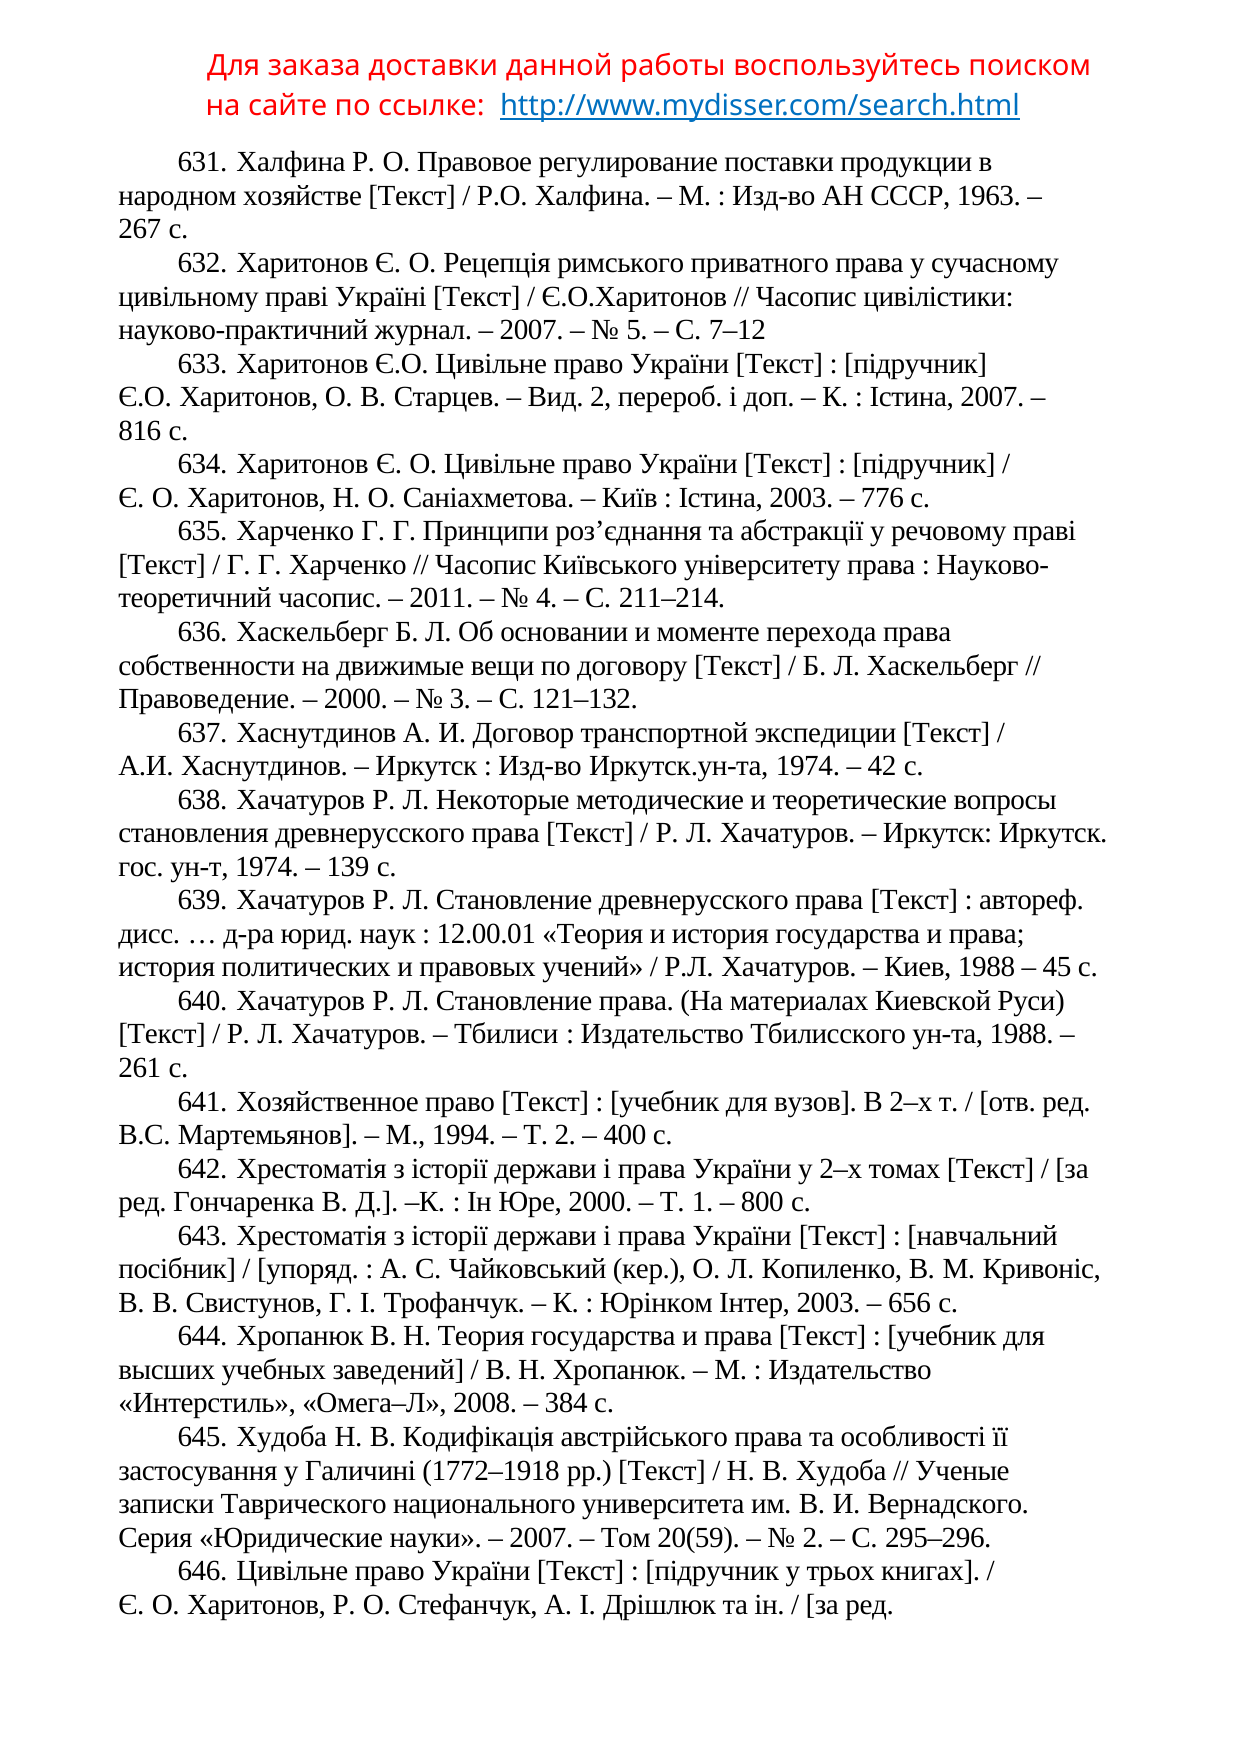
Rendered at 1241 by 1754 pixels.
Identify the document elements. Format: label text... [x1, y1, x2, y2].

list Хрестоматія з історії держави і права України у 2–х томах [Текст] / [за ред. Гончаренка В. Д.]. –К. : Ін Юре, 2000. – T. 1. – 800 с. [118, 1151, 1107, 1218]
list Хаскельберг Б. Л. Об основании и моменте перехода права собственности на движимые вещи по договору [Текст] / Б. Л. Хаскельберг // Правоведение. – 2000. – № 3. – С. 121–132. [118, 614, 1107, 715]
list Хачатуров Р. Л. Становление древнерусского права [Текст] : автореф. дисс. … д-ра юрид. наук : 12.00.01 «Теория и история государства и права; история политических и правовых учений» / Р.Л. Хачатуров. – Киев, 1988 – 45 с. [118, 882, 1107, 983]
list Харитонов Є. О. Рецепція римського приватного права у сучасному цивільному праві Україні [Текст] / Є.О.Харитонов // Часопис цивілістики: науково-практичний журнал. – 2007. – № 5. – С. 7–12 [766, 245, 1107, 346]
list Халфина Р. О. Правовое регулирование поставки продукции в народном хозяйстве [Текст] / Р.О. Халфина. – М. : Изд-во АН СССР, 1963. – 267 c. [118, 144, 1107, 245]
list Худоба Н. В. Кодифікація австрійського права та особливості її застосування у Галичині (1772–1918 рр.) [Текст] / Н. В. Худоба // Ученые записки Таврического национального университета им. В. И. Вернадского. Серия «Юридические науки». – 2007. – Том 20(59). – № 2. – С. 295–296. [118, 1419, 1107, 1553]
list Хачатуров Р. Л. Некоторые методические и теоретические вопросы становления древнерусского права [Текст] / Р. Л. Хачатуров. – Иркутск: Иркутск. гос. ун-т, 1974. – 139 с. [118, 782, 1107, 882]
list Харитонов Є. О. Цивільне право України [Текст] : [підручник] / Є. О. Харитонов, Н. О. Саніахметова. – Київ : Істина, 2003. – 776 с. [118, 446, 1107, 513]
list Хачатуров Р. Л. Становление права. (На материалах Киевской Руси) [Текст] / Р. Л. Хачатуров. – Тбилиси : Издательство Тбилисского ун-та, 1988. – 261 с. [118, 983, 1107, 1084]
list Хаснутдинов А. И. Договор транспортной экспедиции [Текст] / А.И. Хаснутдинов. – Иркутск : Изд-во Иркутск.ун-та, 1974. – 42 с. [118, 715, 1107, 782]
list Харитонов Є.О. Цивільне право України [Текст] : [підручник] Є.О. Харитонов, O. B. Старцев. – Вид. 2, перероб. і доп. – К. : Істина, 2007. – 816 с. [118, 346, 1107, 446]
list Хропанюк В. Н. Теория государства и права [Текст] : [учебник для высших учебных заведений] / В. Н. Хропанюк. – М. : Издательство «Интерстиль», «Омега–Л», 2008. – 384 с. [118, 1318, 1107, 1419]
list Харченко Г. Г. Принципи роз’єднання та абстракції у речовому праві [Текст] / Г. Г. Харченко // Часопис Київського університету права : Науково-теоретичний часопис. – 2011. – № 4. – С. 211–214. [118, 513, 1107, 614]
list Хозяйственное право [Текст] : [учебник для вузов]. В 2–х т. / [отв. ред. В.С. Мартемьянов]. – М., 1994. – Т. 2. – 400 с. [118, 1084, 1107, 1151]
list Хрестоматія з історії держави і права України [Текст] : [навчальний посібник] / [упоряд. : А. С. Чайковський (кер.), О. Л. Копиленко, В. М. Кривоніс, В. В. Свистунов, Г. І. Трофанчук. – К. : Юрінком Інтер, 2003. – 656 с. [118, 1218, 1107, 1318]
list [118, 1553, 1107, 1620]
